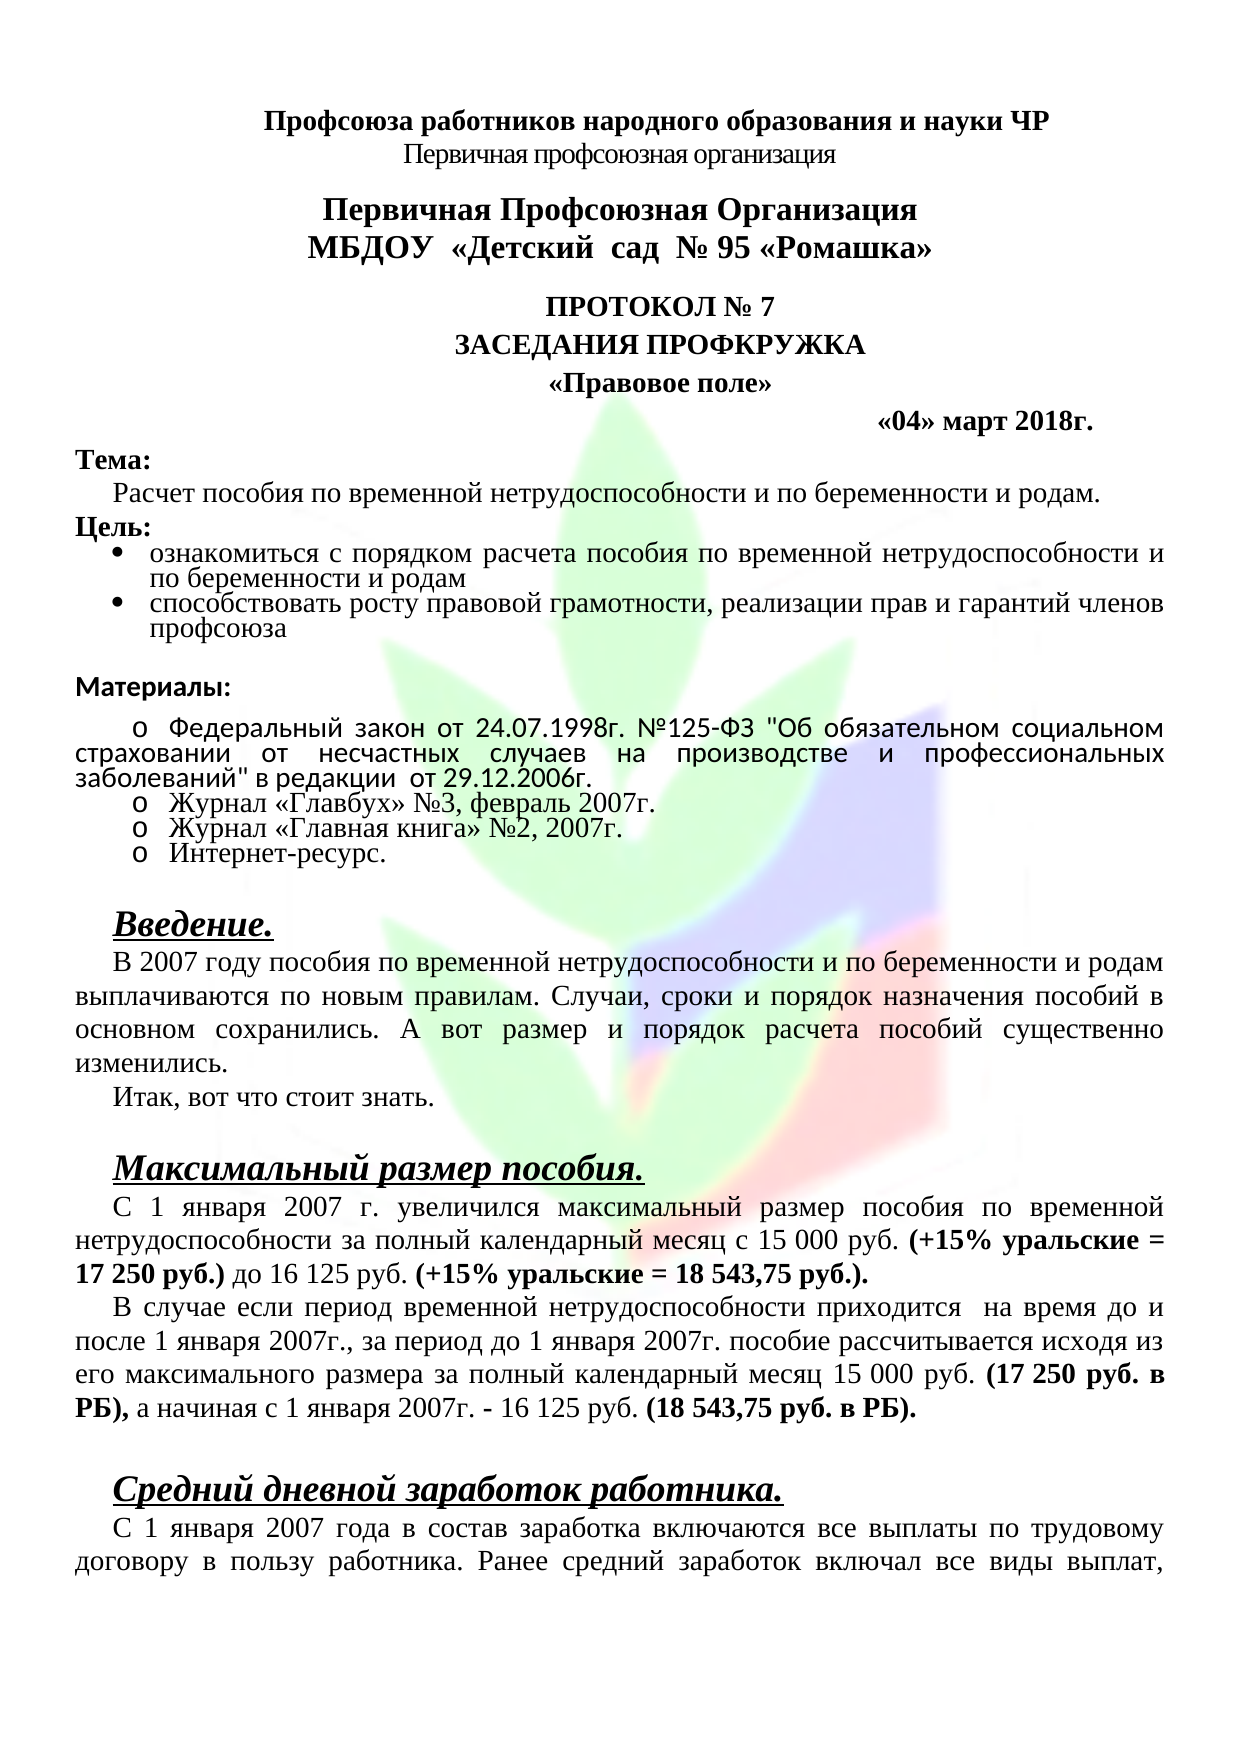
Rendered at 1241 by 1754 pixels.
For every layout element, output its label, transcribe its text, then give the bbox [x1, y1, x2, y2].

list способствовать росту правовой грамотности, реализации прав и гарантий членов профсоюза [112, 593, 1165, 643]
list Журнал «Главная книга» №2, 2007г. [75, 818, 1165, 843]
title Итак, вот что стоит знать. [75, 1079, 1165, 1112]
text МБДОУ «Детский сад № 95 «Ромашка» [75, 228, 1165, 266]
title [75, 1510, 1165, 1577]
title В 2007 году пособия по временной нетрудоспособности и по беременности и родам выплачиваются по новым правилам. Случаи, сроки и порядок назначения пособий в основном сохранились. А вот размер и порядок расчета пособий существенно изменились. [75, 944, 1165, 1079]
title С 1 января . увеличился максимальный размер пособия по временной нетрудоспособности за полный календарный месяц с 15 000 руб. (+15% уральские = 17 250 руб.) до 16 125 руб. (+15% уральские = 18 543,75 руб.). [75, 1189, 1165, 1289]
text «Правовое поле» [155, 365, 1165, 399]
text Расчет пособия по временной нетрудоспособности и по беременности и родам. [75, 476, 1165, 509]
text Первичная Профсоюзная Организация [75, 189, 1165, 228]
text Максимальный размер пособия. [75, 1146, 1165, 1189]
text Цель: [75, 509, 1165, 543]
title В случае если период временной нетрудоспособности приходится на время до и после 1 января 2007г., за период до 1 января 2007г. пособие рассчитывается исходя из его максимального размера за полный календарный месяц 15 000 руб. (17 250 руб. в РБ), а начиная с 1 января 2007г. - 16 125 руб. (18 543,75 руб. в РБ). [75, 1289, 1165, 1424]
list ознакомиться с порядком расчета пособия по временной нетрудоспособности и по беременности и родам [112, 543, 1165, 593]
text Материалы: [75, 676, 1165, 701]
text Тема: [75, 442, 1165, 476]
text «04» март 2018г. [155, 403, 1165, 437]
text Профсоюза работников народного образования и науки ЧР [148, 103, 1165, 137]
title Средний дневной заработок работника. [75, 1467, 1165, 1510]
text ЗАСЕДАНИЯ ПРОФКРУЖКА [155, 327, 1165, 360]
text ПРОТОКОЛ № 7 [155, 289, 1165, 322]
list Федеральный закон от 24.07.1998г. №125-ФЗ "Об обязательном социальном страховании от несчастных случаев на производстве и профессиональных заболеваний" в редакции от 29.12.2006г. [75, 718, 1165, 793]
list Журнал «Главбух» №3, февраль 2007г. [75, 793, 478, 818]
title Введение. [75, 901, 1165, 944]
text Первичная профсоюзная организация [75, 137, 1165, 170]
list Интернет-ресурс. [75, 843, 1165, 868]
list Журнал «Главбух» №3, февраль 2007г. [481, 793, 1165, 818]
